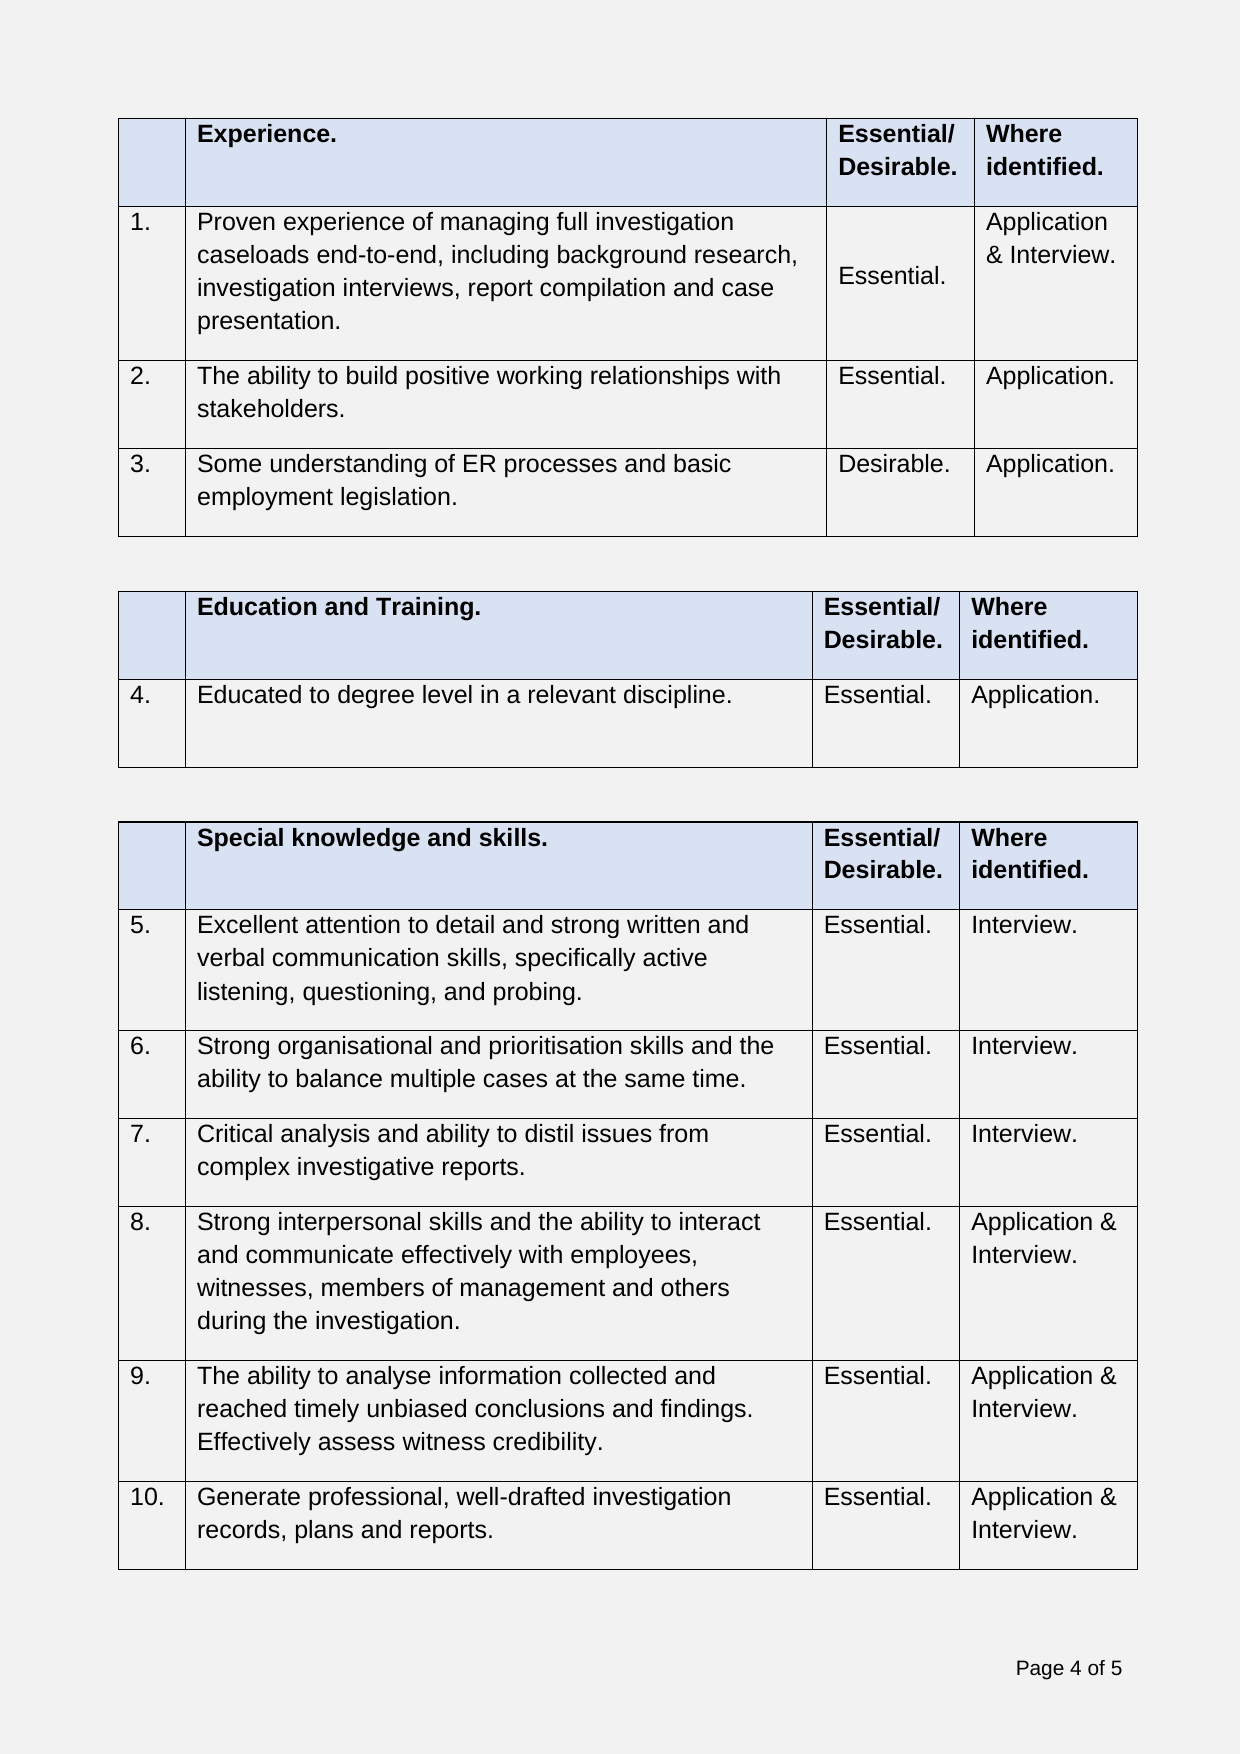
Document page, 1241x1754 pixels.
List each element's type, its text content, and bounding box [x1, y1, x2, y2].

table_cell Interview. [960, 1031, 1137, 1118]
table_cell Essential. [813, 680, 959, 767]
table_cell [119, 207, 185, 360]
table_cell [119, 680, 185, 767]
table_cell Educated to degree level in a relevant discipline. [186, 680, 812, 767]
table_cell [119, 1482, 185, 1569]
table_cell [119, 1119, 185, 1206]
table_cell Proven experience of managing full investigation caseloads end-to-end, including background research, investigation interviews, report compilation and case presentation. [186, 207, 826, 360]
table_header Essential/Desirable. [813, 823, 959, 909]
table_cell Excellent attention to detail and strong written and verbal communication skills, specifically active listening, questioning, and probing. [186, 910, 812, 1030]
table_cell Essential. [813, 1031, 959, 1118]
table_cell Application & Interview. [960, 1207, 1137, 1360]
table_cell [119, 361, 185, 448]
table_header [119, 592, 185, 679]
table_cell Application. [960, 680, 1137, 767]
table_cell Application. [975, 361, 1137, 448]
table_header [119, 823, 185, 909]
table_cell Essential. [827, 207, 974, 360]
table_cell [119, 910, 185, 1030]
table_cell Application & Interview. [960, 1482, 1137, 1569]
table_cell Desirable. [827, 449, 974, 536]
table_cell Application & Interview. [960, 1361, 1137, 1481]
table_header Education and Training. [186, 592, 812, 679]
table_header Special knowledge and skills. [186, 823, 812, 909]
table_cell Essential. [813, 910, 959, 1030]
table_cell Essential. [813, 1482, 959, 1569]
table_header Essential/Desirable. [827, 119, 974, 206]
table_header Where identified. [975, 119, 1137, 206]
table_cell The ability to build positive working relationships with stakeholders. [186, 361, 826, 448]
table_cell Essential. [827, 361, 974, 448]
table_cell Application. [975, 449, 1137, 536]
table_cell Essential. [813, 1207, 959, 1360]
table_header Experience. [186, 119, 826, 206]
table_cell [119, 1361, 185, 1481]
table_cell Strong interpersonal skills and the ability to interact and communicate effectively with employees, witnesses, members of management and others during the investigation. [186, 1207, 812, 1360]
table_cell Essential. [813, 1361, 959, 1481]
table_cell Critical analysis and ability to distil issues from complex investigative reports. [186, 1119, 812, 1206]
table_cell Generate professional, well-drafted investigation records, plans and reports. [186, 1482, 812, 1569]
table_cell Interview. [960, 910, 1137, 1030]
table_cell Strong organisational and prioritisation skills and the ability to balance multiple cases at the same time. [186, 1031, 812, 1118]
table_cell Some understanding of ER processes and basic employment legislation. [186, 449, 826, 536]
table_cell [119, 1031, 185, 1118]
table_cell Interview. [960, 1119, 1137, 1206]
table_header Essential/Desirable. [813, 592, 959, 679]
table_cell Application & Interview. [975, 207, 1137, 360]
table_cell [119, 1207, 185, 1360]
table_header Where identified. [960, 592, 1137, 679]
table_header [119, 119, 185, 206]
table_cell The ability to analyse information collected and reached timely unbiased conclusions and findings. Effectively assess witness credibility. [186, 1361, 812, 1481]
table_header Where identified. [960, 823, 1137, 909]
table_cell Essential. [813, 1119, 959, 1206]
table_cell [119, 449, 185, 536]
